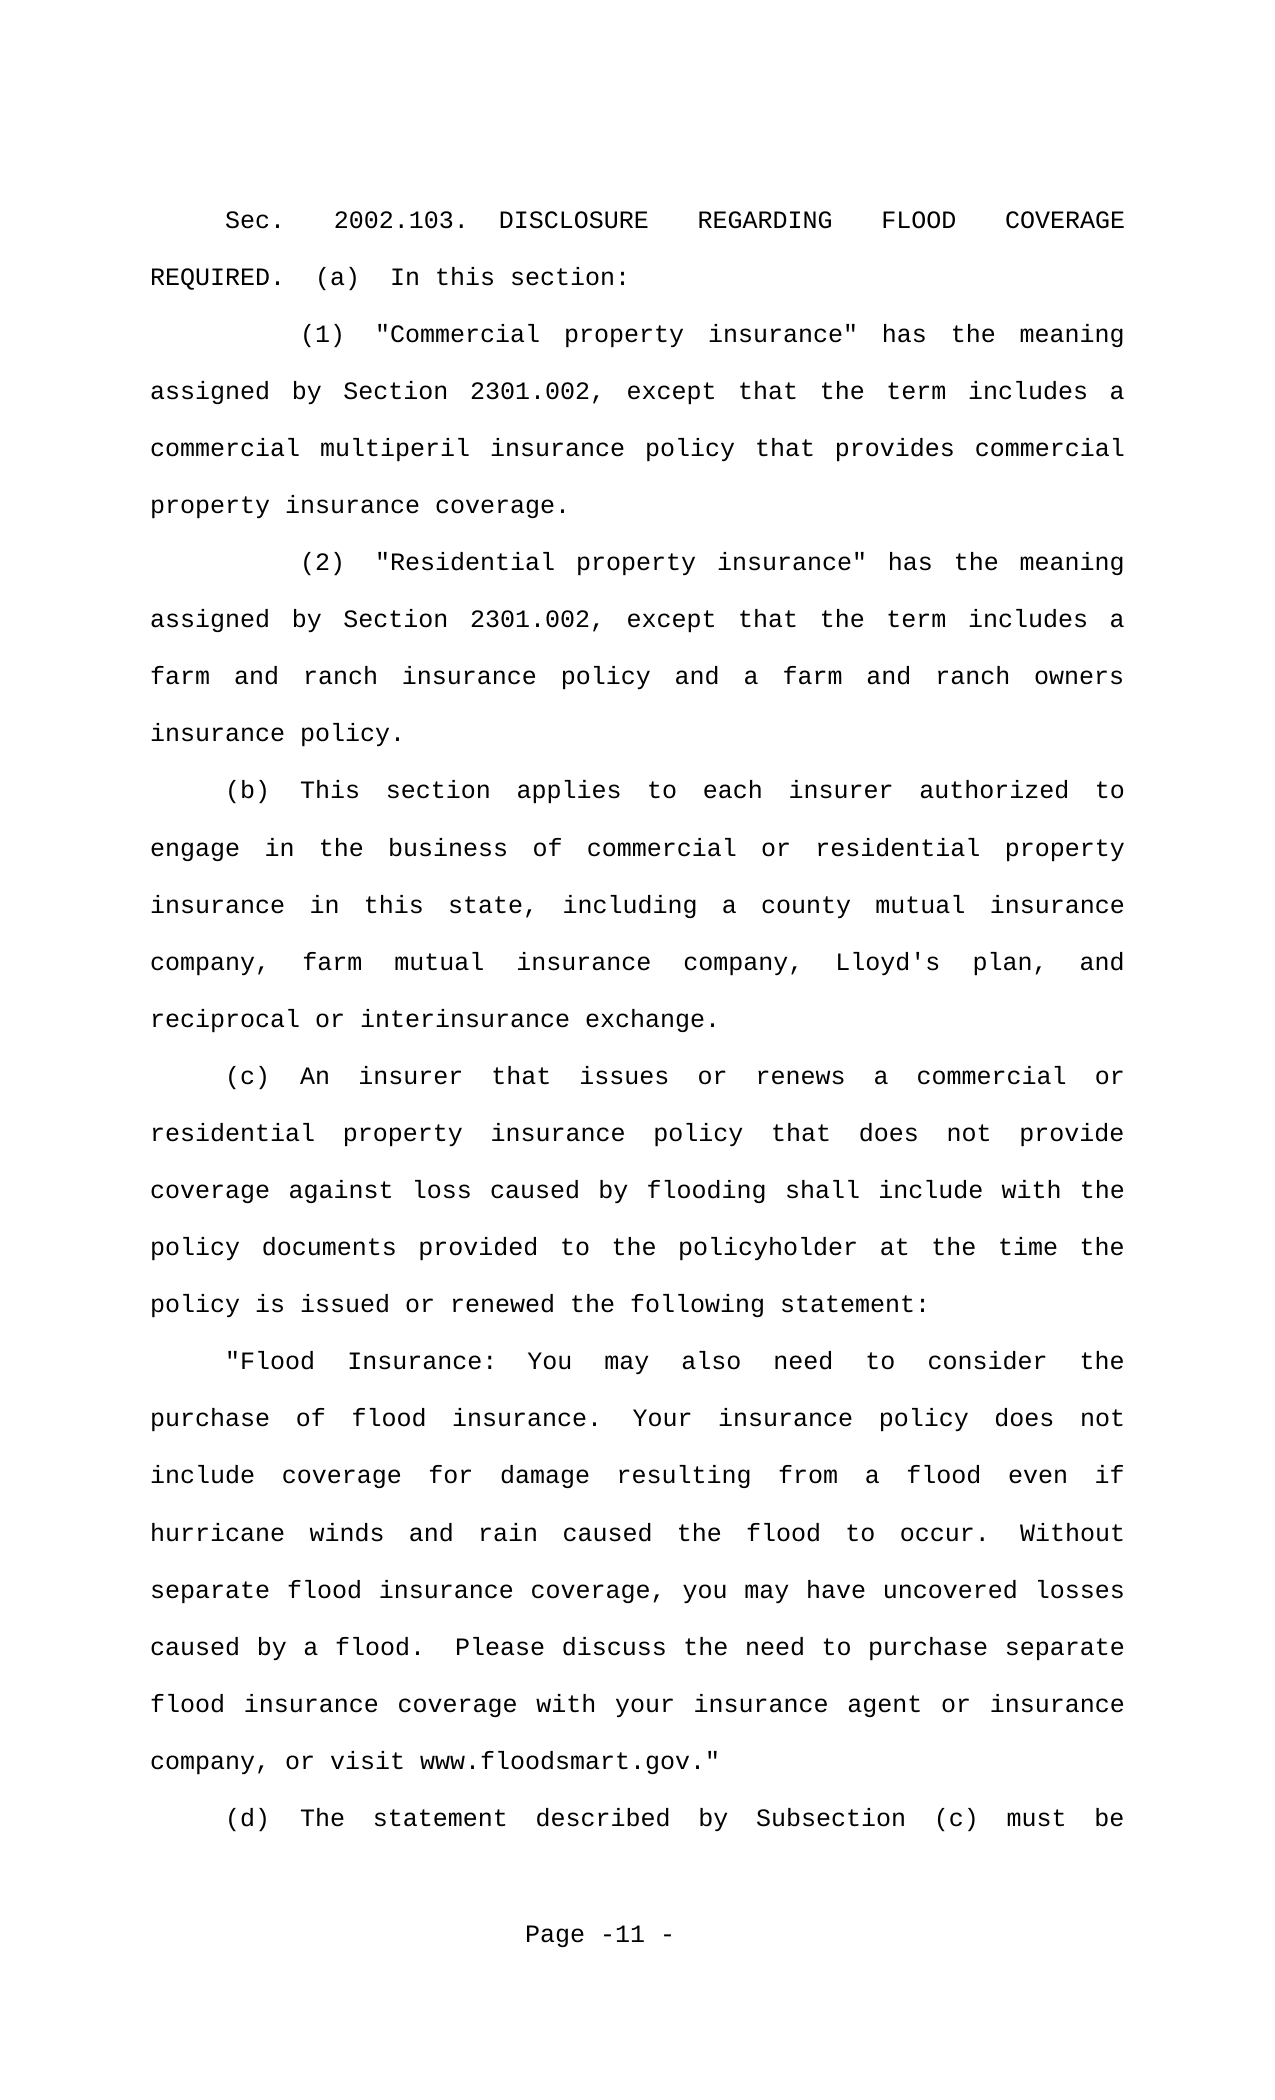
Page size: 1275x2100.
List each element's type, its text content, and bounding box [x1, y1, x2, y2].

text (c) An insurer that issues or renews a commercial or residential property insurance policy that does not provide coverage against loss caused by flooding shall include with the policy documents provided to the policyholder at the time the policy is issued or renewed the following statement: [150, 1063, 1125, 1320]
text Sec. 2002.103. DISCLOSURE REGARDING FLOOD COVERAGE REQUIRED. (a) In this section: [150, 207, 1125, 293]
text "Flood Insurance: You may also need to consider the purchase of flood insurance. Your insurance policy does not include coverage for damage resulting from a flood even if hurricane winds and rain caused the flood to occur. Without separate flood insurance coverage, you may have uncovered losses caused by a flood. Please discuss the need to purchase separate flood insurance coverage with your insurance agent or insurance company, or visit www.floodsmart.gov." [150, 1349, 1125, 1777]
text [150, 1805, 1125, 1834]
text (2) "Residential property insurance" has the meaning assigned by Section 2301.002, except that the term includes a farm and ranch insurance policy and a farm and ranch owners insurance policy. [150, 549, 1125, 749]
text (b) This section applies to each insurer authorized to engage in the business of commercial or residential property insurance in this state, including a county mutual insurance company, farm mutual insurance company, Lloyd's plan, and reciprocal or interinsurance exchange. [150, 778, 1125, 1035]
text (1) "Commercial property insurance" has the meaning assigned by Section 2301.002, except that the term includes a commercial multiperil insurance policy that provides commercial property insurance coverage. [150, 321, 1125, 521]
